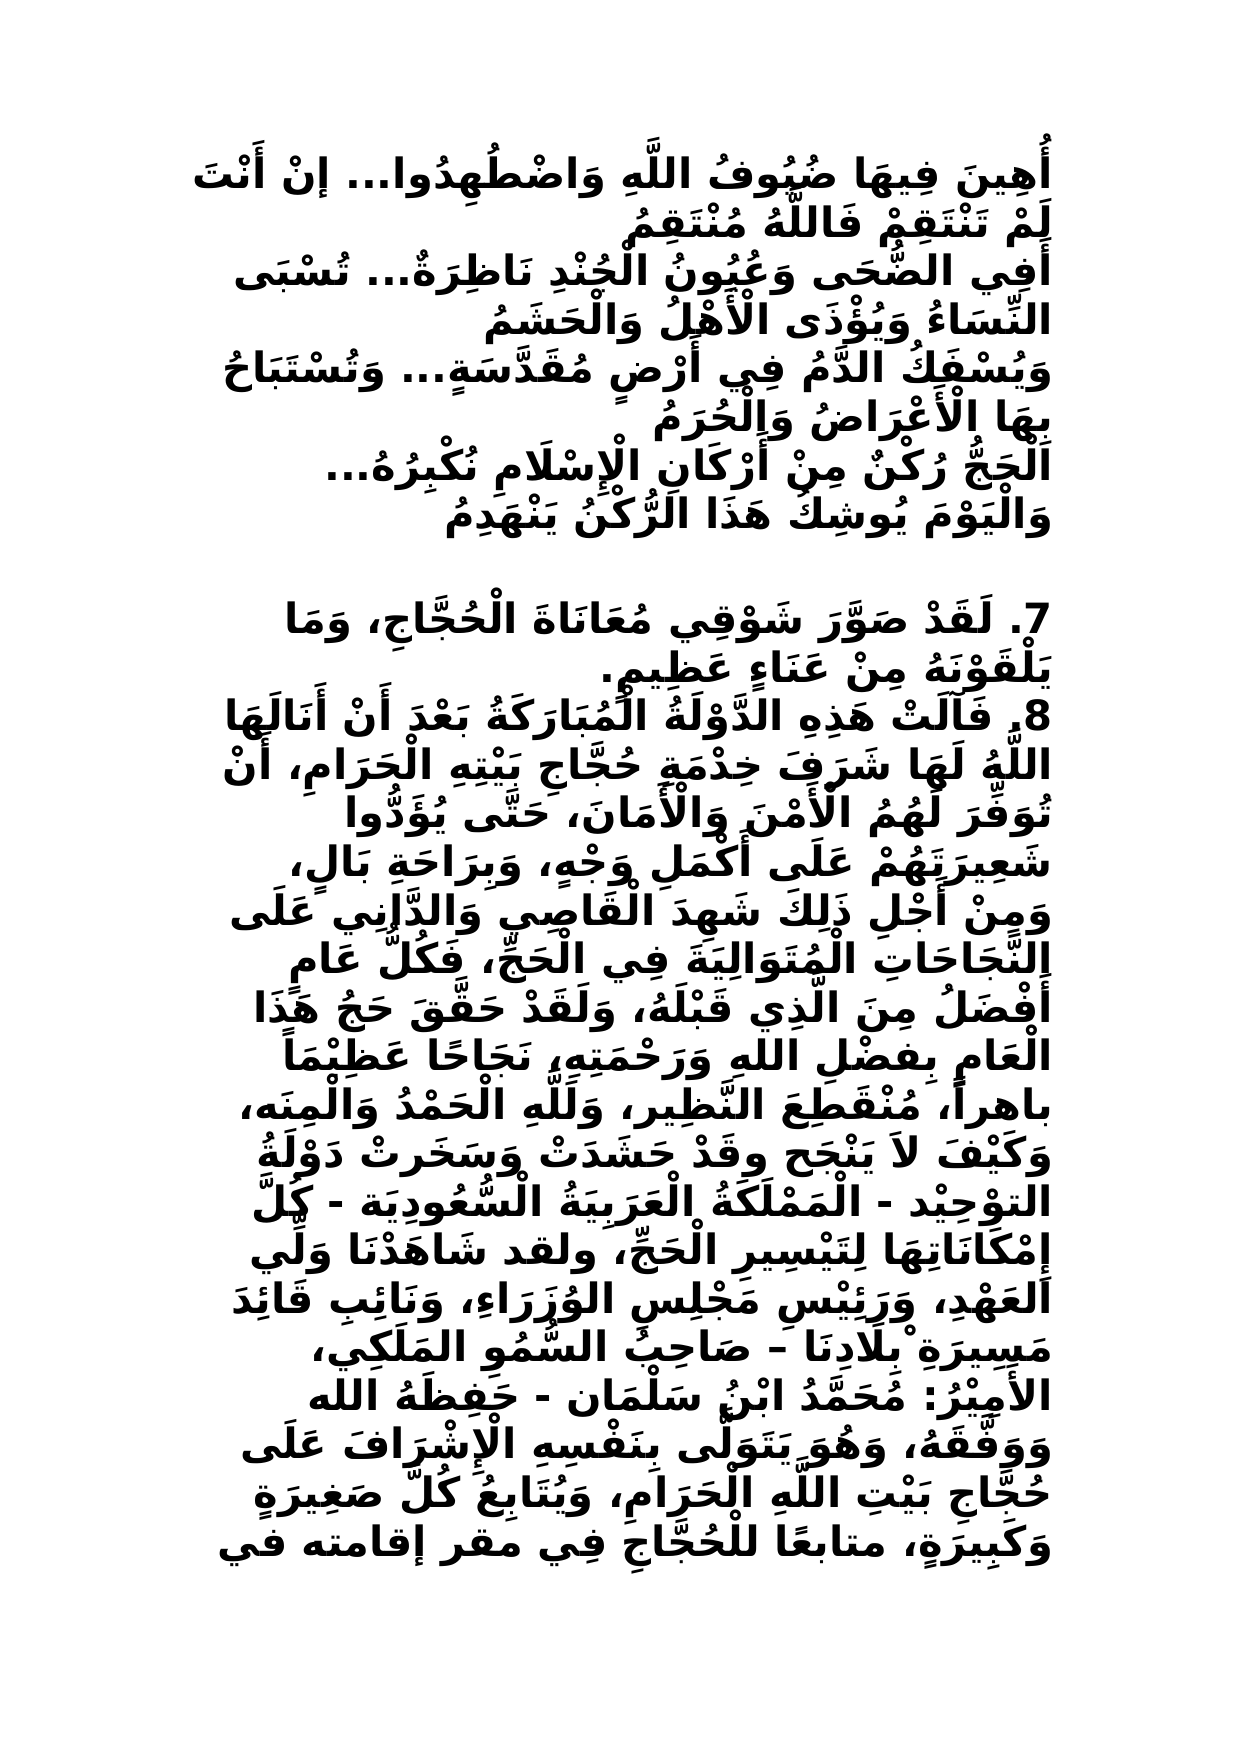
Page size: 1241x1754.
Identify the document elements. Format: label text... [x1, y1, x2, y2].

text وَيُسْفَكُ الدَّمُ فِي أَرْضٍ مُقَدَّسَةٍ... وَتُسْتَبَاحُ بِهَا الْأَعْرَاضُ وَالْحُرَمُ [187, 344, 1053, 441]
text أُهِينَ فِيهَا ضُيُوفُ اللَّهِ وَاضْطُهِدُوا... إنْ أَنْتَ لَمْ تَنْتَقِمْ فَاللَّهُ مُنْتَقِمُ [187, 150, 1053, 247]
text أَفِي الضُّحَى وَعُيُونُ الْجُنْدِ نَاظِرَةٌ... تُسْبَى النِّسَاءُ وَيُؤْذَى الْأَهْلُ وَالْحَشَمُ [187, 247, 1053, 344]
text الْحَجُّ رُكْنٌ مِنْ أَرْكَانِ الْإِسْلَامِ نُكْبِرُهُ... وَالْيَوْمَ يُوشِكُ هَذَا الرُّكْنُ يَنْهَدِمُ [187, 441, 1053, 538]
text 7. لَقَدْ صَوَّرَ شَوْقِي مُعَانَاةَ الْحُجَّاجِ، وَمَا يَلْقَوْنَهُ مِنْ عَنَاءٍ عَظِيمٍ. [187, 595, 1053, 692]
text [187, 692, 1053, 1566]
